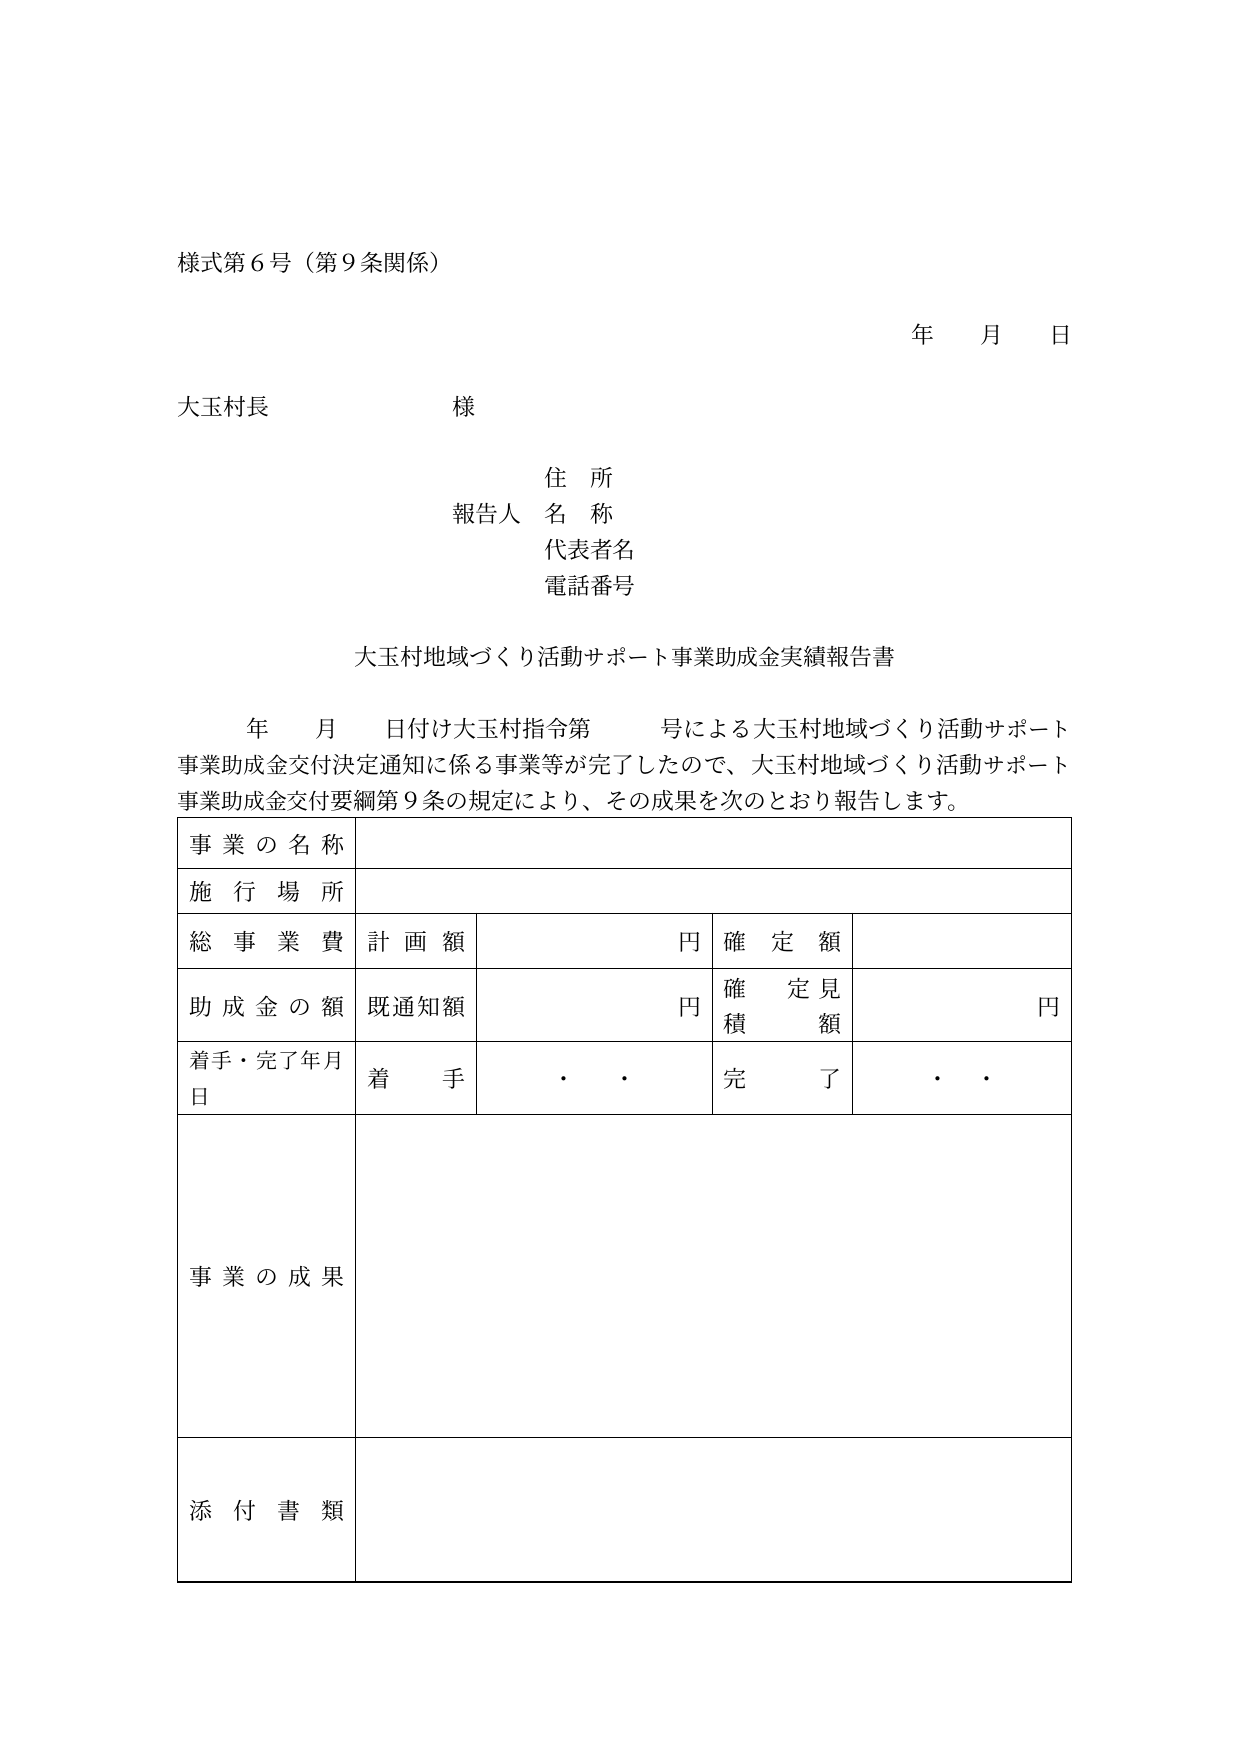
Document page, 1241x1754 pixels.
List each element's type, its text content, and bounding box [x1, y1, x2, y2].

table_cell 円 [853, 969, 1071, 1041]
table_cell 確定額 [713, 914, 852, 968]
table_cell 計画額 [356, 914, 476, 968]
table_cell 添付書類 [178, 1438, 355, 1581]
text 代表者名 [177, 530, 1072, 566]
table_cell 総事業費 [178, 914, 355, 968]
table_cell 円 [477, 914, 712, 968]
table_cell 円 [477, 969, 712, 1041]
text 大玉村地域づくり活動サポート事業助成金実績報告書 [177, 638, 1072, 674]
table_cell 完了 [713, 1042, 852, 1114]
table_cell ・ [477, 1042, 712, 1114]
text 電話番号 [177, 566, 1072, 602]
table_header [356, 818, 1071, 868]
table_cell [356, 869, 1071, 913]
table_cell 事業の成果 [178, 1115, 355, 1437]
text 大玉村長 様 [177, 387, 1072, 423]
table_header 事業の名称 [178, 818, 355, 868]
table_cell 確定見積額 [713, 969, 852, 1041]
table_cell 既通知額 [356, 969, 476, 1041]
text 様式第６号（第９条関係） [177, 244, 1072, 279]
table_cell [356, 1438, 1071, 1581]
table_cell 助成金の額 [178, 969, 355, 1041]
table_cell ・ [853, 1042, 1071, 1114]
table_cell [853, 914, 1071, 968]
table_cell 施行場所 [178, 869, 355, 913]
text 住所 [177, 459, 1072, 494]
text 年 月 日付け大玉村指令第 号による大玉村地域づくり活動サポート事業助成金交付決定通知に係る事業等が完了したので、大玉村地域づくり活動サポート事業助成金交付要綱第９条の規定により、その成果を次のとおり報告します。 [177, 709, 1072, 817]
text 報告人 名称 [177, 494, 1072, 530]
text 年 月 日 [177, 315, 1072, 351]
table_cell 着手 [356, 1042, 476, 1114]
table_cell 着手・完了年月日 [178, 1042, 355, 1114]
table_cell [356, 1115, 1071, 1437]
